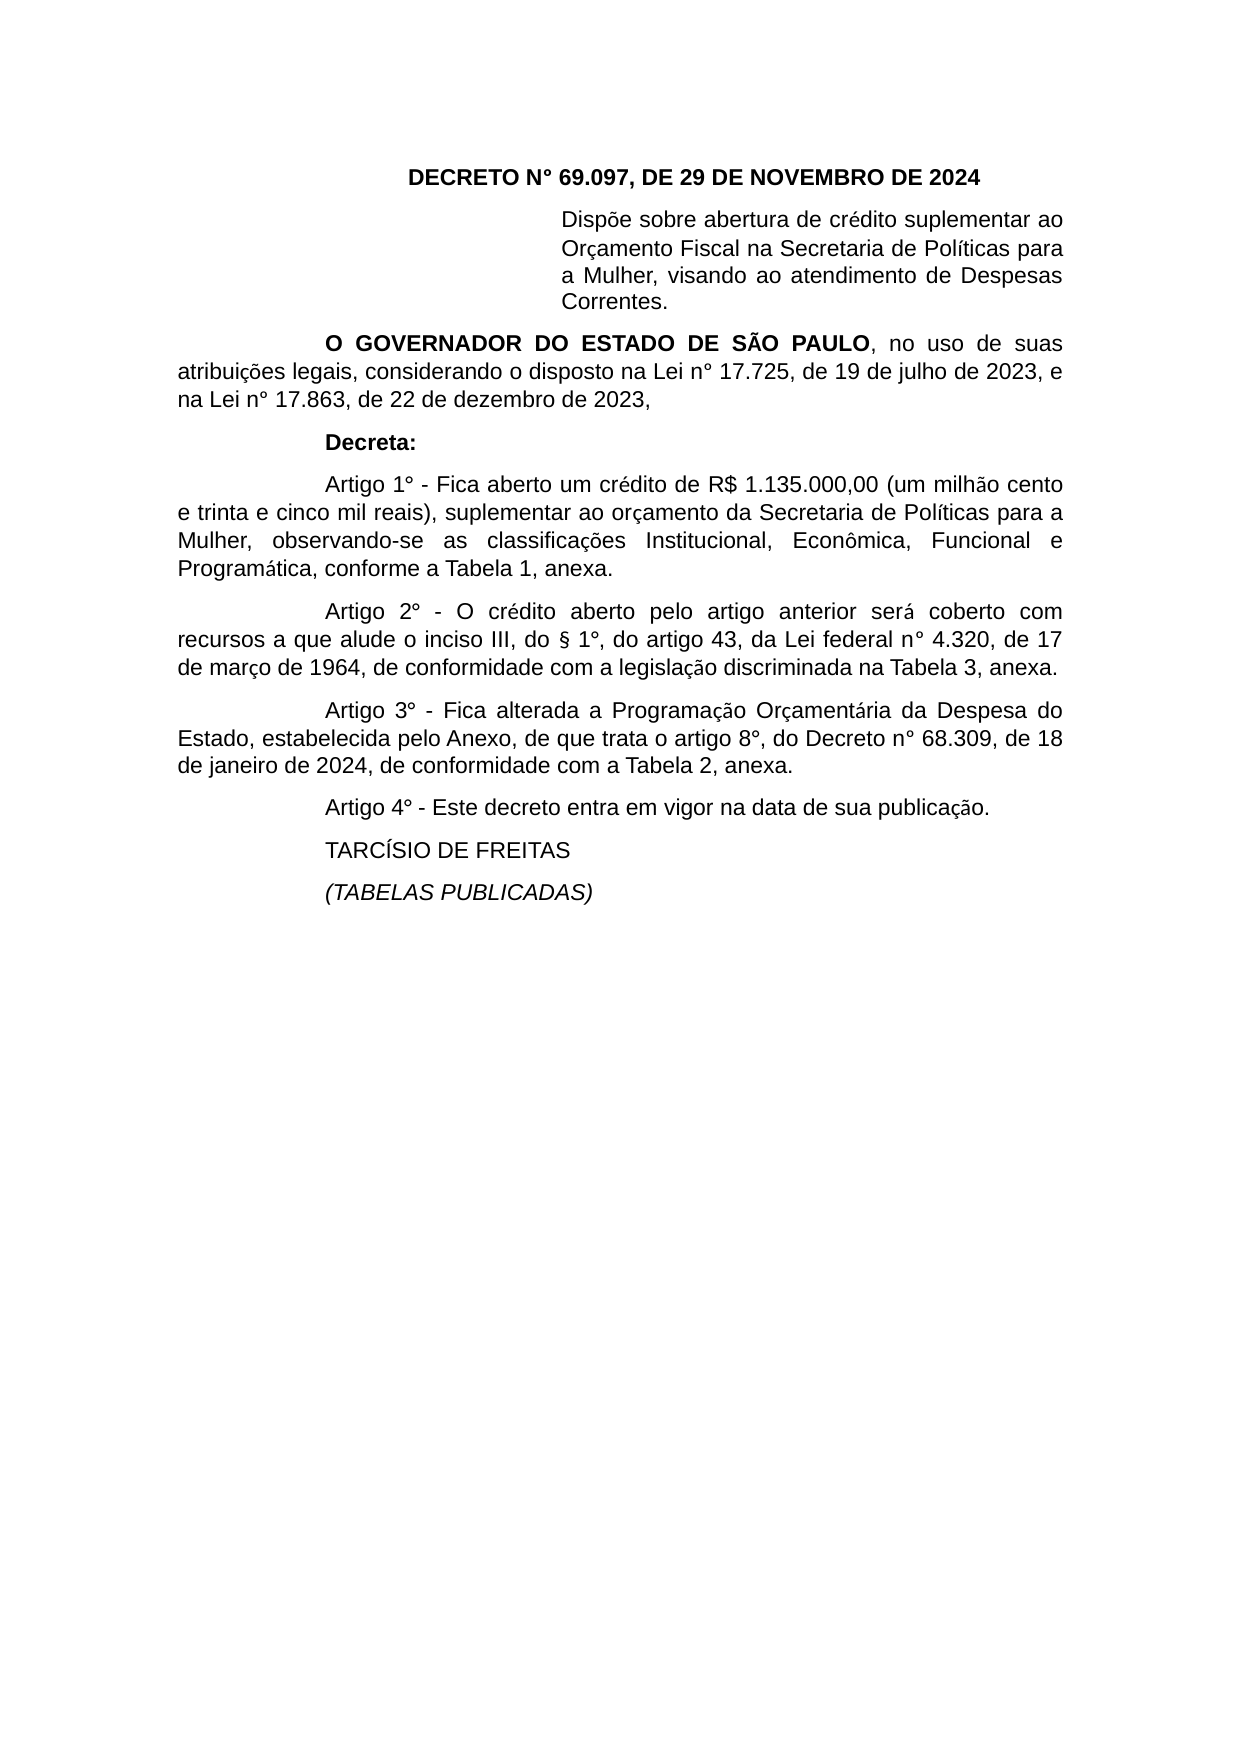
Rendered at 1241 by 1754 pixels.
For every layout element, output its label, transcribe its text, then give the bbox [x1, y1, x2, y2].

text TARCÍSIO DE FREITAS [177, 836, 1063, 864]
text Artigo 2° - O crédito aberto pelo artigo anterior será coberto com recursos a que alude o inciso III, do § 1°, do artigo 43, da Lei federal nº 4.320, de 17 de março de 1964, de conformidade com a legislação discriminada na Tabela 3, anexa. [177, 597, 1063, 681]
text O GOVERNADOR DO ESTADO DE SÃO PAULO, no uso de suas atribuições legais, considerando o disposto na Lei nº 17.725, de 19 de julho de 2023, e na Lei nº 17.863, de 22 de dezembro de 2023, [177, 329, 1063, 413]
text (TABELAS PUBLICADAS) [177, 879, 1063, 906]
text Artigo 4° - Este decreto entra em vigor na data de sua publicação. [177, 793, 1063, 821]
text DECRETO Nº 69.097, DE 29 DE NOVEMBRO DE 2024 [177, 163, 1063, 191]
text Decreta: [177, 428, 1063, 455]
text Artigo 1° - Fica aberto um crédito de R$ 1.135.000,00 (um milhão cento e trinta e cinco mil reais), suplementar ao orçamento da Secretaria de Políticas para a Mulher, observando-se as classificações Institucional, Econômica, Funcional e Programática, conforme a Tabela 1, anexa. [177, 470, 1063, 582]
text Dispõe sobre abertura de crédito suplementar ao Orçamento Fiscal na Secretaria de Políticas para a Mulher, visando ao atendimento de Despesas Correntes. [561, 206, 1063, 314]
text Artigo 3° - Fica alterada a Programação Orçamentária da Despesa do Estado, estabelecida pelo Anexo, de que trata o artigo 8°, do Decreto nº 68.309, de 18 de janeiro de 2024, de conformidade com a Tabela 2, anexa. [177, 696, 1063, 778]
